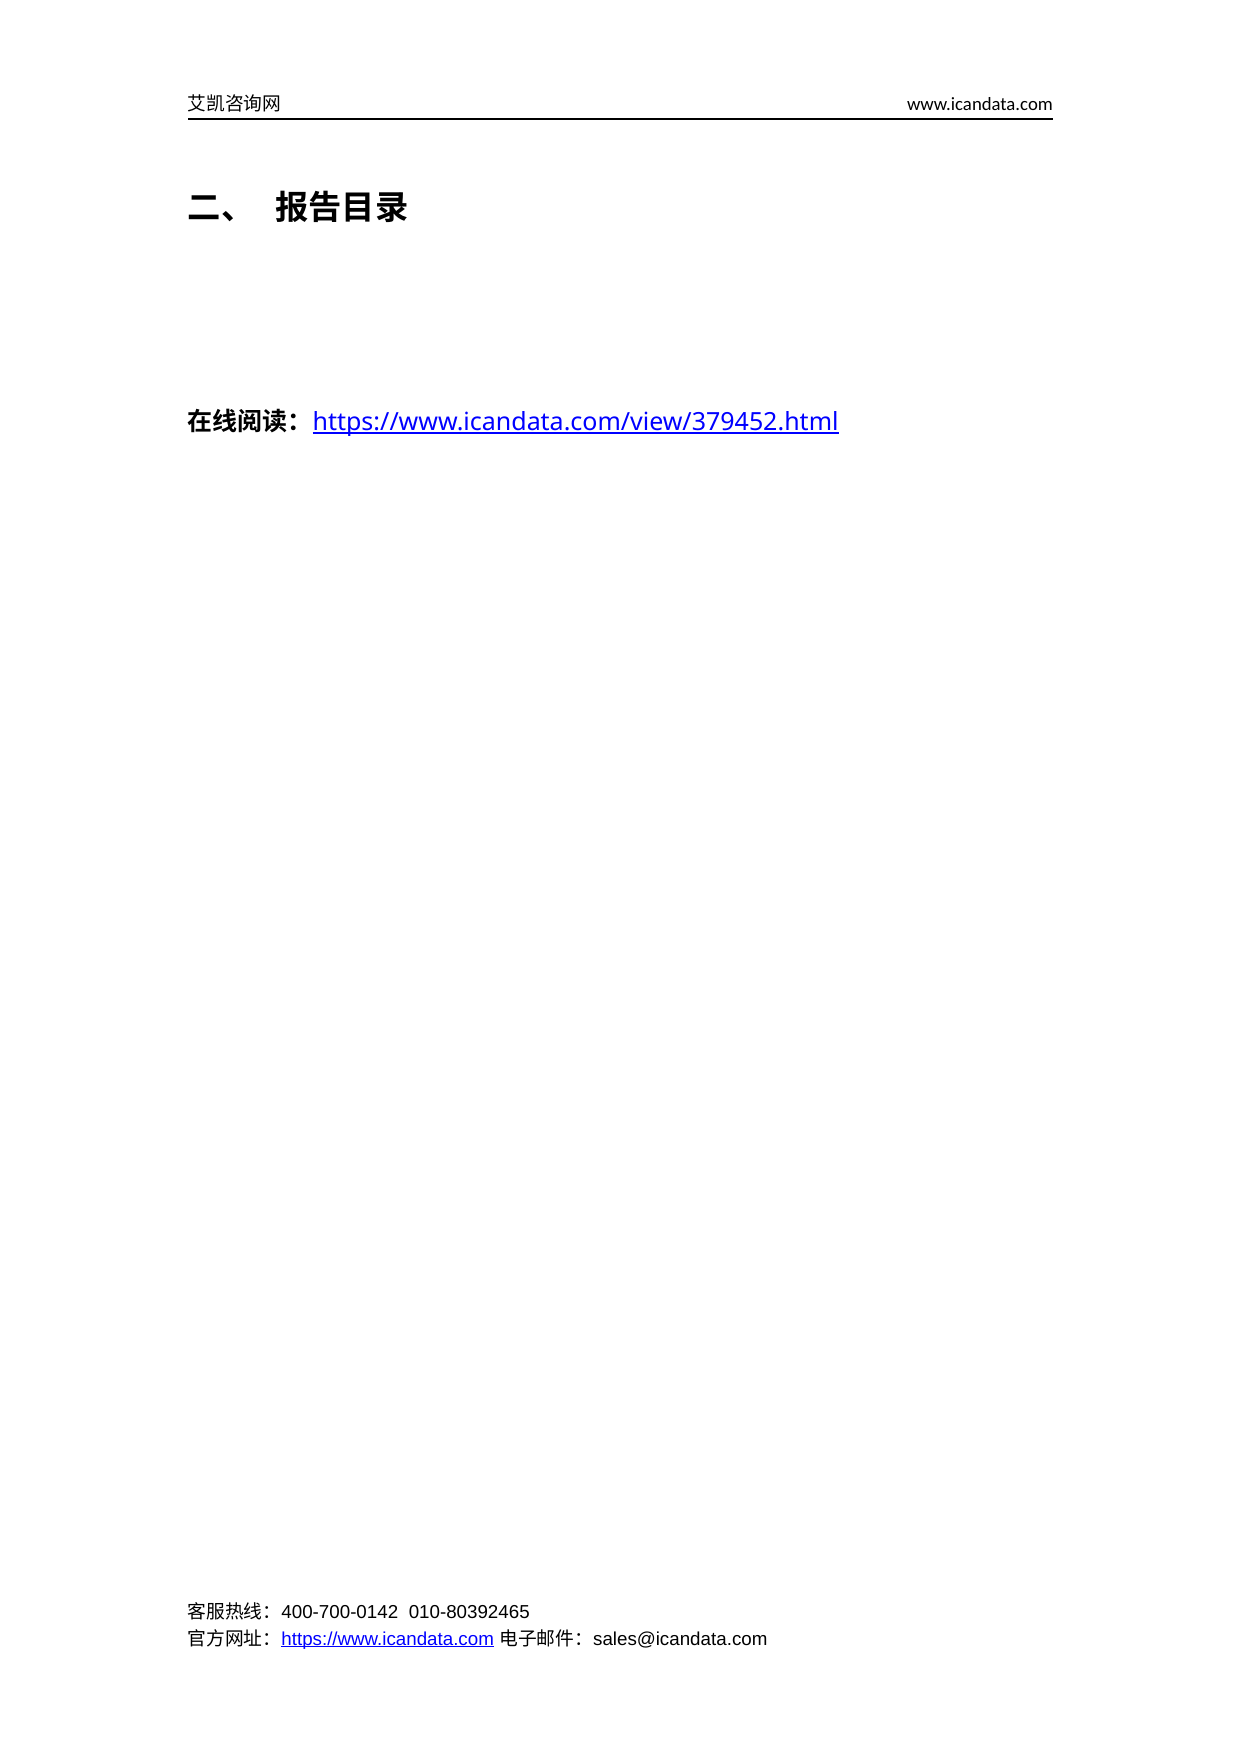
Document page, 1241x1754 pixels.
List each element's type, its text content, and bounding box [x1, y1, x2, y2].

text 在线阅读：https://www.icandata.com/view/379452.html [187, 387, 1053, 452]
subtitle 报告目录 [187, 172, 1053, 237]
